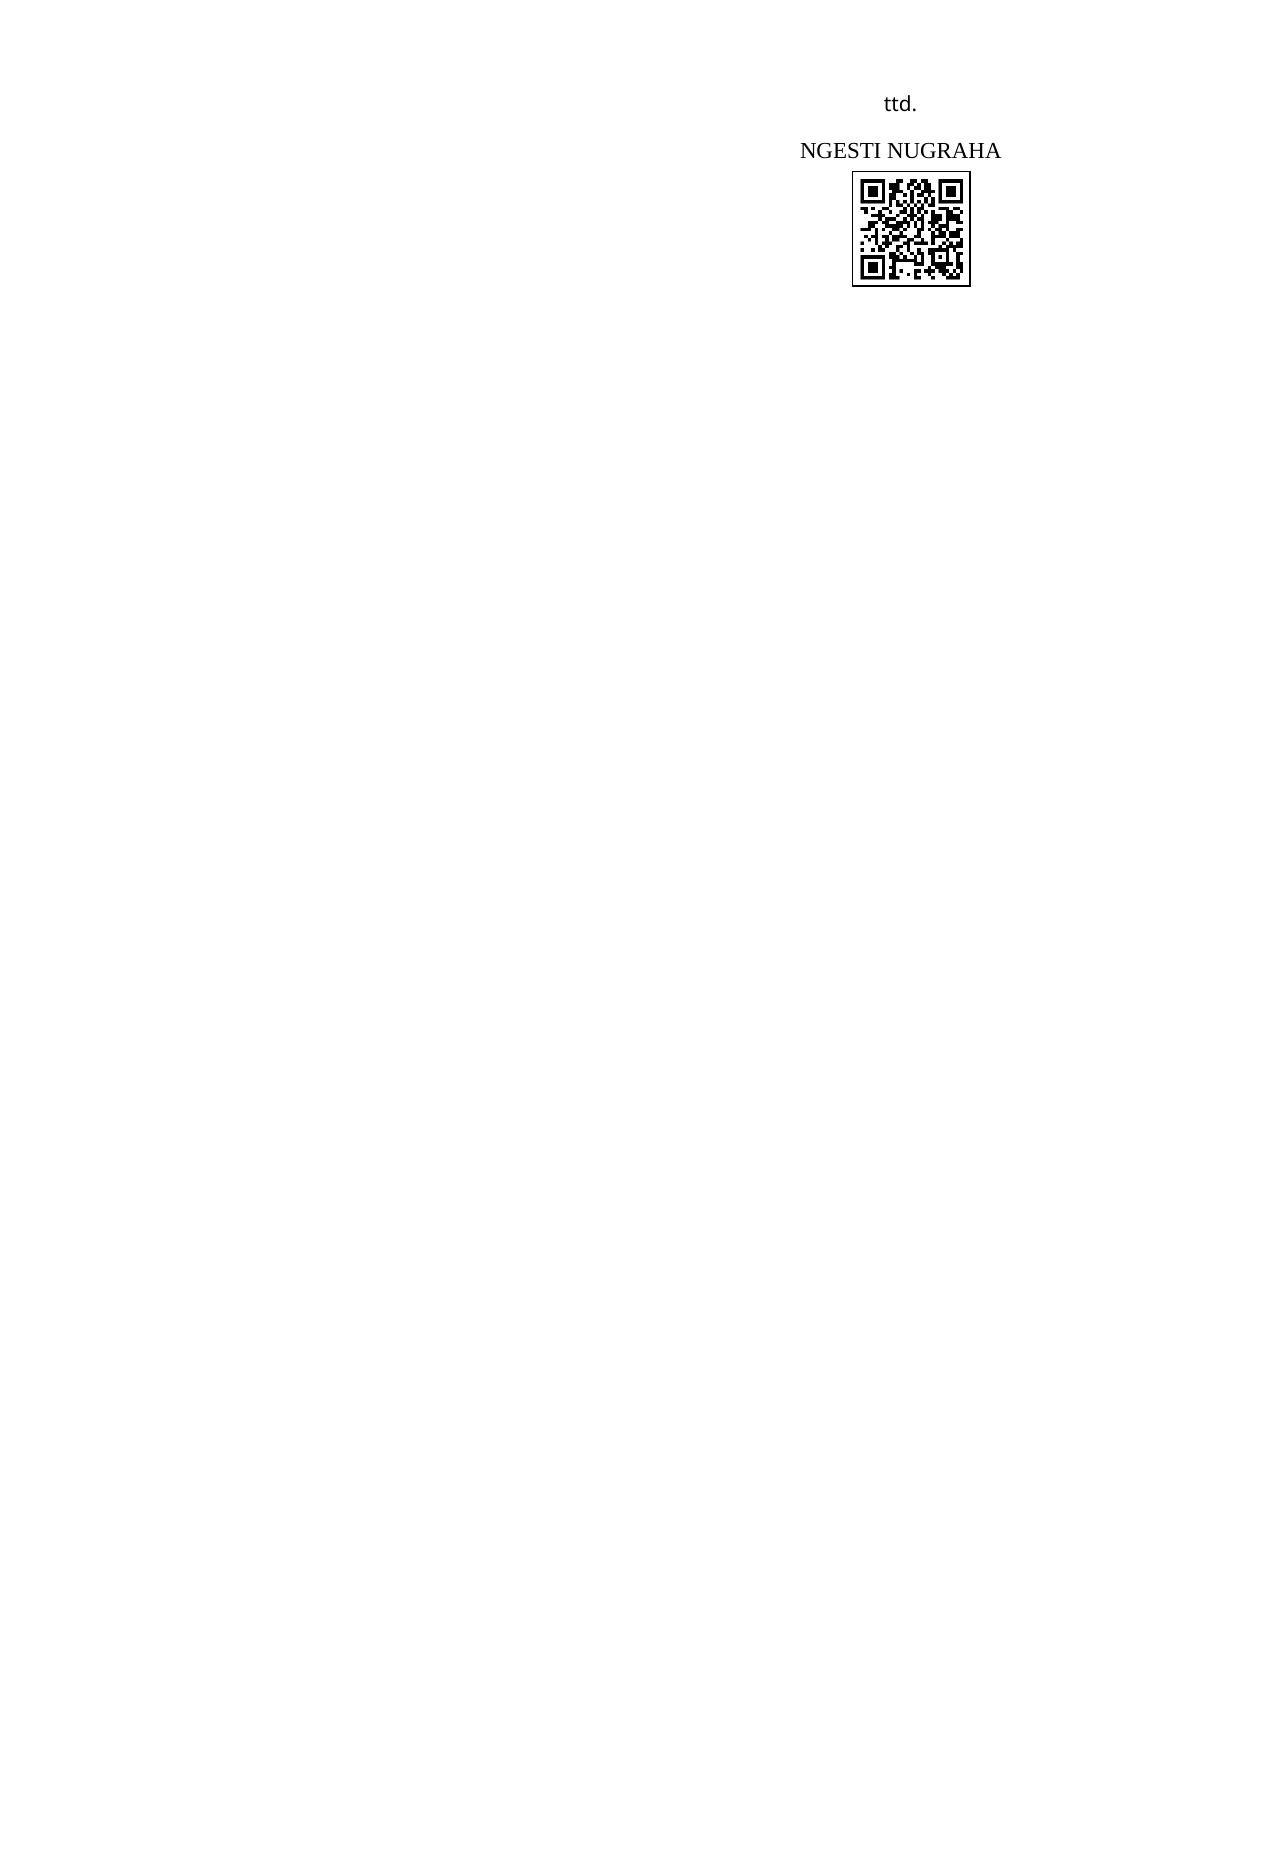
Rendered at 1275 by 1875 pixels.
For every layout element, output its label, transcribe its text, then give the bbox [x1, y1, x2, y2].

picture [853, 172, 969, 285]
list NGESTI NUGRAHA [750, 137, 1125, 163]
text ttd. [675, 89, 1125, 117]
